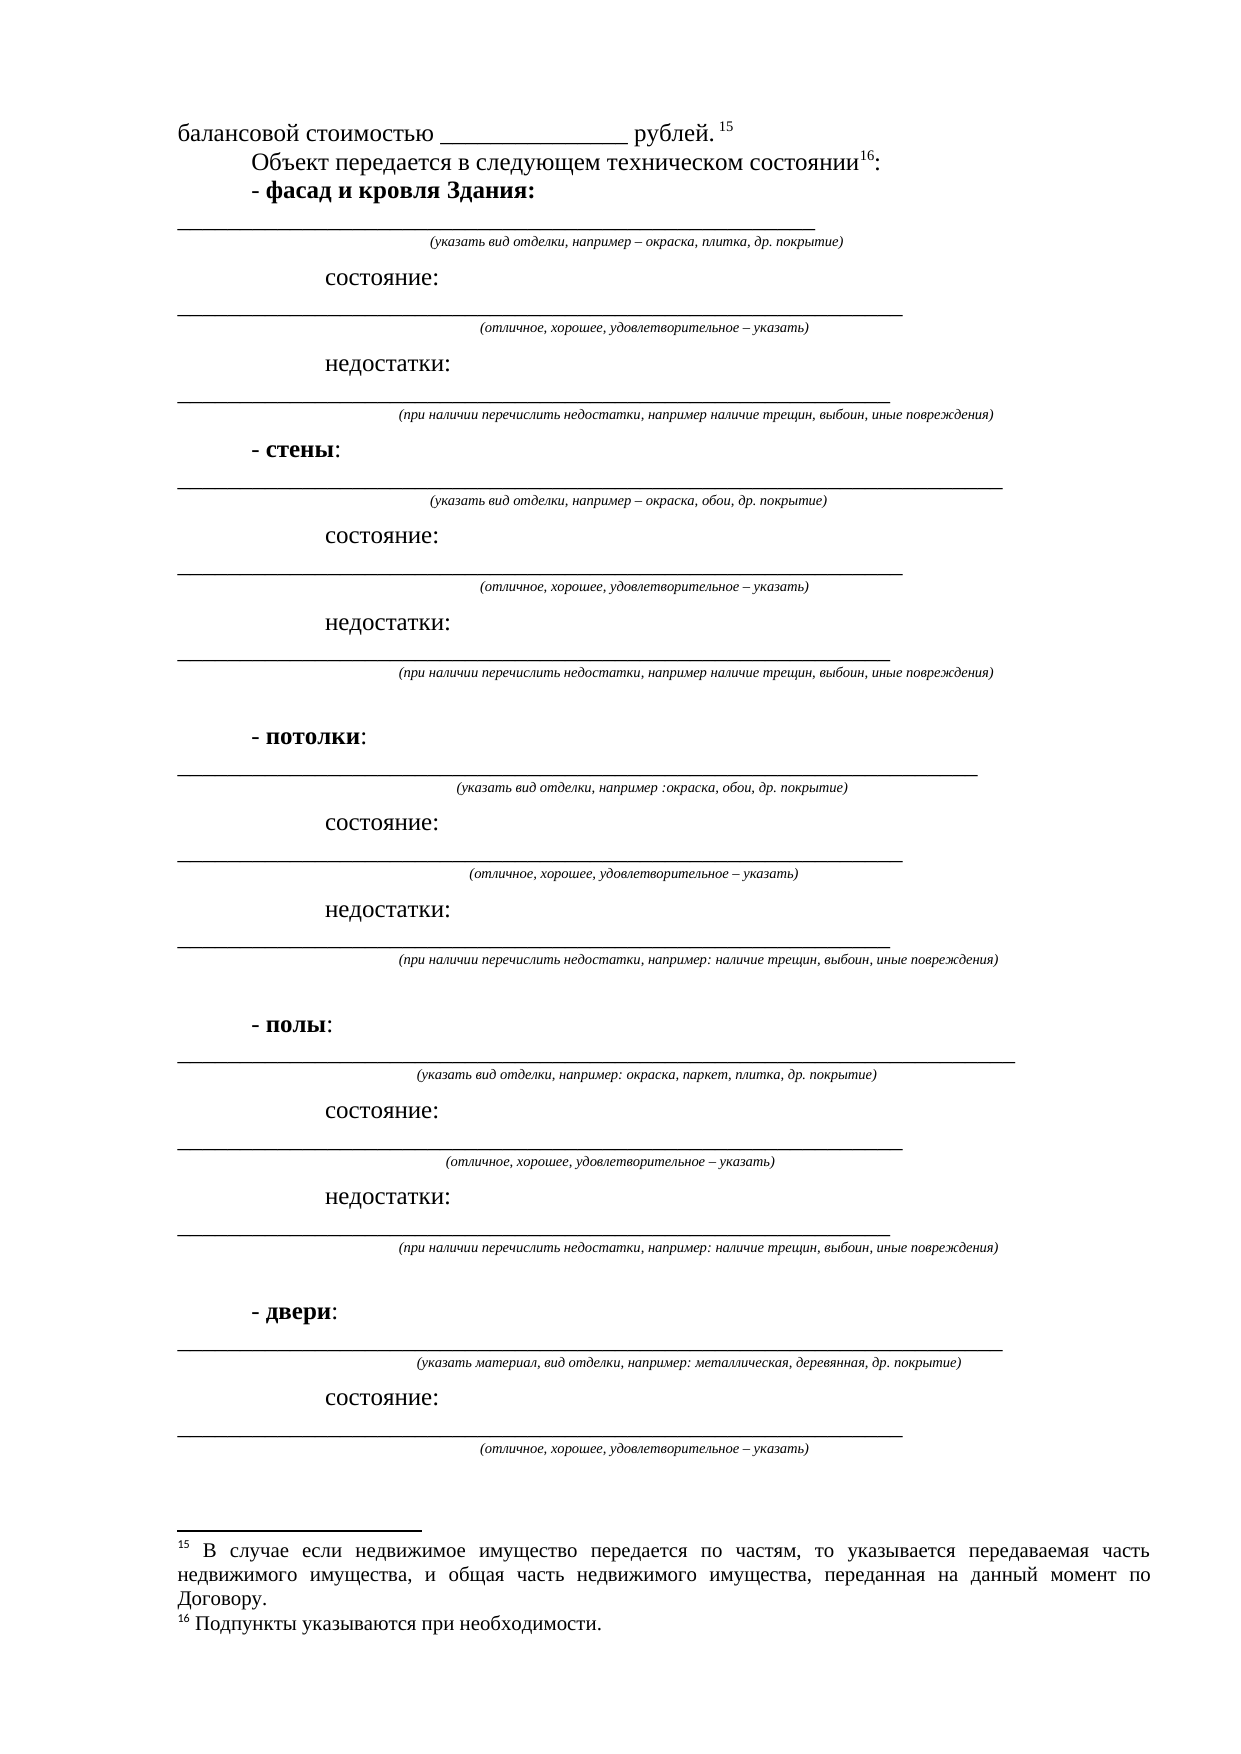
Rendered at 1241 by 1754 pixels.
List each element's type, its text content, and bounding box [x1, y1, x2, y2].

text (при наличии перечислить недостатки, например: наличие трещин, выбоин, иные повреждения) [177, 951, 1152, 980]
text (отличное, хорошее, удовлетворительное – указать) [177, 578, 1152, 607]
text недостатки: _________________________________________________________ [177, 348, 1152, 406]
text недостатки: _________________________________________________________ [177, 607, 1152, 664]
text Объект передается в следующем техническом состоянии: [177, 147, 1152, 176]
text - двери: __________________________________________________________________ [177, 1296, 1152, 1354]
text недостатки: _________________________________________________________ [177, 894, 1152, 951]
text (отличное, хорошее, удовлетворительное – указать) [177, 1440, 1152, 1469]
text (при наличии перечислить недостатки, например наличие трещин, выбоин, иные повреждения) [177, 406, 1152, 434]
text состояние: __________________________________________________________ [177, 1095, 1152, 1152]
text (при наличии перечислить недостатки, например: наличие трещин, выбоин, иные повреждения) [177, 1239, 1152, 1267]
text (указать вид отделки, например: окраска, паркет, плитка, др. покрытие) [177, 1066, 1152, 1095]
text - стены: __________________________________________________________________ [177, 434, 1152, 492]
text состояние: __________________________________________________________ [177, 807, 1152, 865]
text - фасад и кровля Здания: ___________________________________________________ [177, 176, 1152, 233]
text (отличное, хорошее, удовлетворительное – указать) [177, 1152, 1152, 1181]
text (указать вид отделки, например :окраска, обои, др. покрытие) [177, 779, 1152, 807]
text - часть недвижимого имущества (далее – «Объект»), являющуюся частью _____________ (далее – «Здание»), кадастровый/условный номер Здания _________________________, расположенного по адресу: ___________________ и балансовой стоимостью _______________ рублей. [177, 118, 1152, 147]
text (указать вид отделки, например – окраска, обои, др. покрытие) [177, 492, 1152, 521]
text (при наличии перечислить недостатки, например наличие трещин, выбоин, иные повреждения) [177, 664, 1152, 693]
text (указать материал, вид отделки, например: металлическая, деревянная, др. покрытие) [177, 1354, 1152, 1382]
text - полы: ___________________________________________________________________ [177, 1009, 1152, 1066]
text недостатки: _________________________________________________________ [177, 1181, 1152, 1239]
text состояние: __________________________________________________________ [177, 262, 1152, 319]
text состояние: __________________________________________________________ [177, 1382, 1152, 1440]
text (отличное, хорошее, удовлетворительное – указать) [177, 319, 1152, 348]
text (отличное, хорошее, удовлетворительное – указать) [177, 865, 1152, 894]
text - потолки: ________________________________________________________________ [177, 721, 1152, 779]
text состояние: __________________________________________________________ [177, 521, 1152, 578]
text (указать вид отделки, например – окраска, плитка, др. покрытие) [177, 233, 1152, 262]
